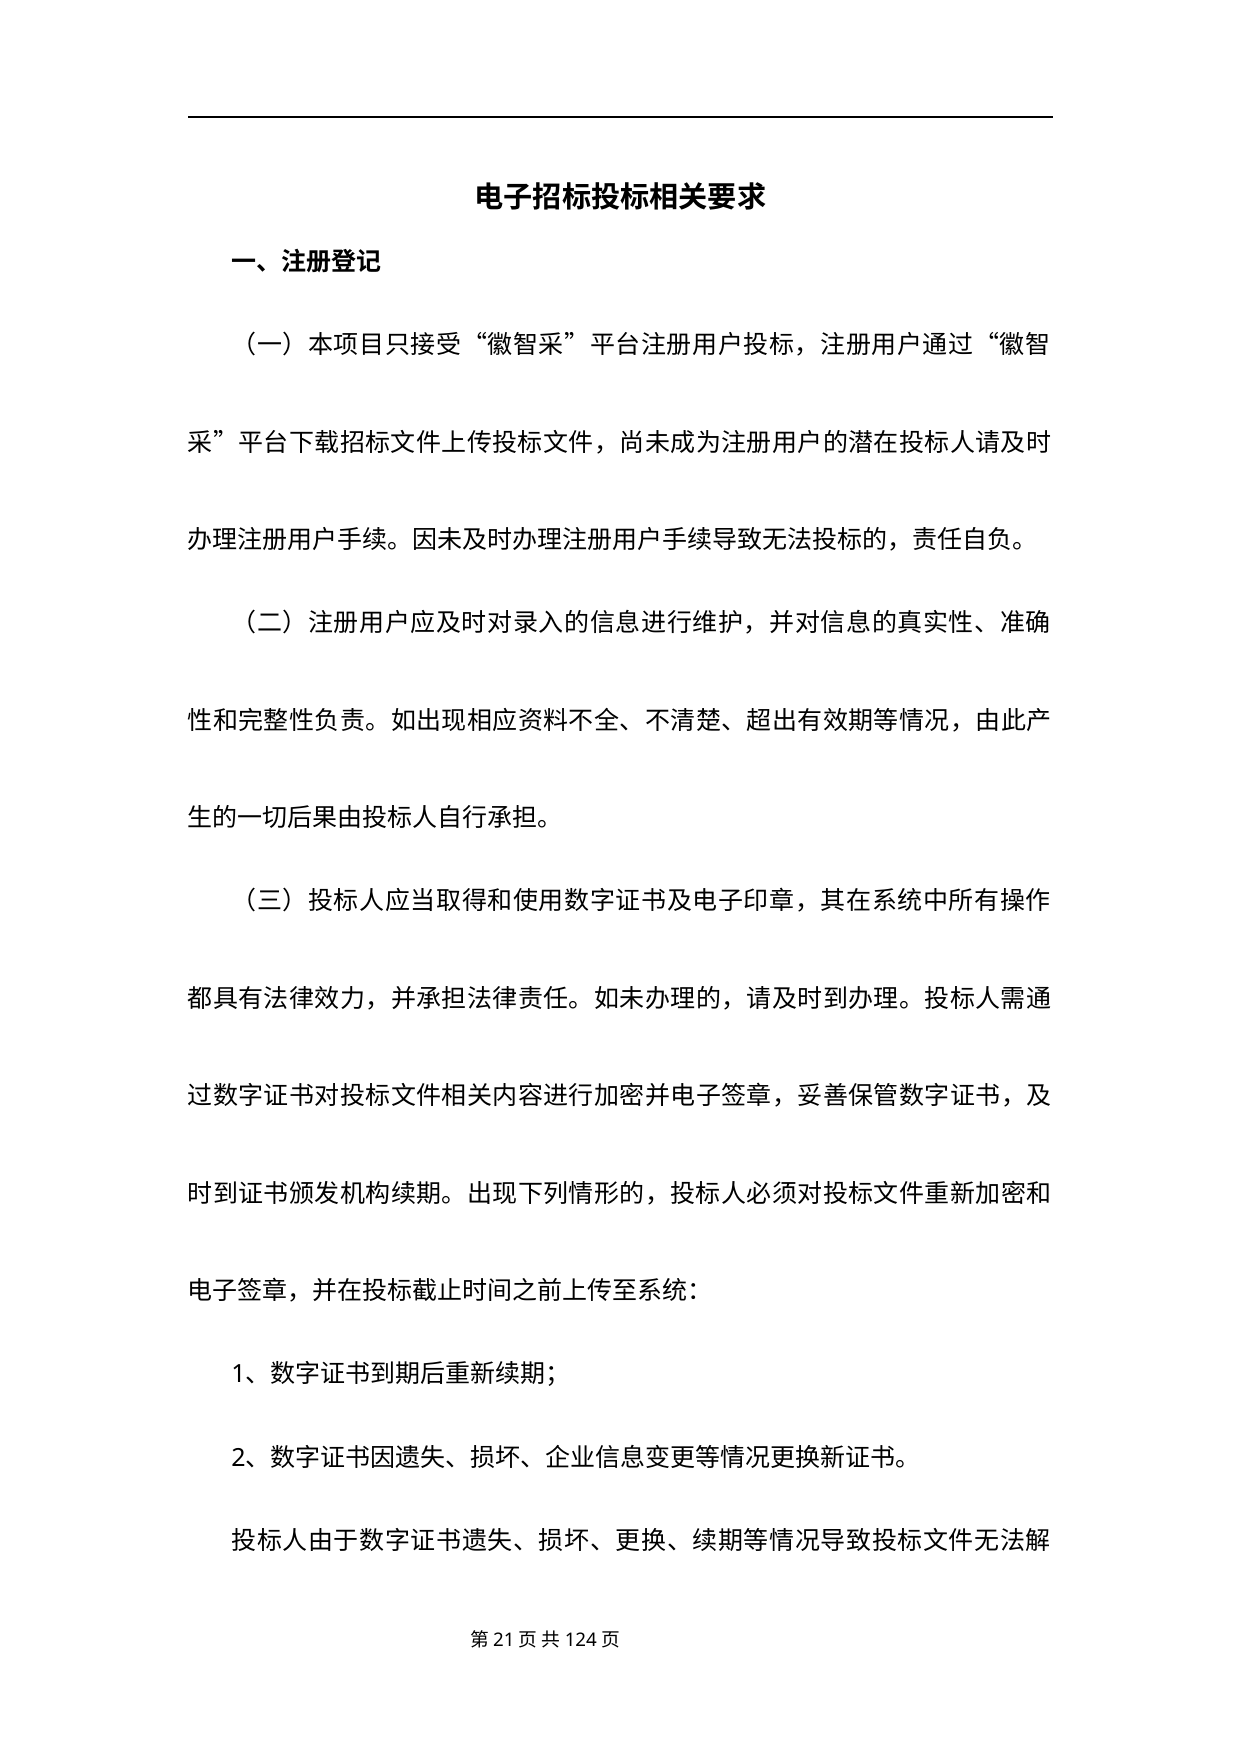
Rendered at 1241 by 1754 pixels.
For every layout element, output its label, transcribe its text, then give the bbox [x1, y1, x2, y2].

text （三）投标人应当取得和使用数字证书及电子印章，其在系统中所有操作都具有法律效力，并承担法律责任。如未办理的，请及时到办理。投标人需通过数字证书对投标文件相关内容进行加密并电子签章，妥善保管数字证书，及时到证书颁发机构续期。出现下列情形的，投标人必须对投标文件重新加密和电子签章，并在投标截止时间之前上传至系统： [187, 866, 1053, 1321]
text 一、注册登记 [187, 227, 1053, 292]
text 电子招标投标相关要求 [187, 162, 1053, 227]
text （二）注册用户应及时对录入的信息进行维护，并对信息的真实性、准确性和完整性负责。如出现相应资料不全、不清楚、超出有效期等情况，由此产生的一切后果由投标人自行承担。 [187, 588, 1053, 848]
text 1、数字证书到期后重新续期； [187, 1339, 1053, 1404]
text 2、数字证书因遗失、损坏、企业信息变更等情况更换新证书。 [187, 1423, 1053, 1488]
text （一）本项目只接受“徽智采”平台注册用户投标，注册用户通过“徽智采”平台下载招标文件上传投标文件，尚未成为注册用户的潜在投标人请及时办理注册用户手续。因未及时办理注册用户手续导致无法投标的，责任自负。 [187, 310, 1053, 570]
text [187, 1506, 1053, 1571]
